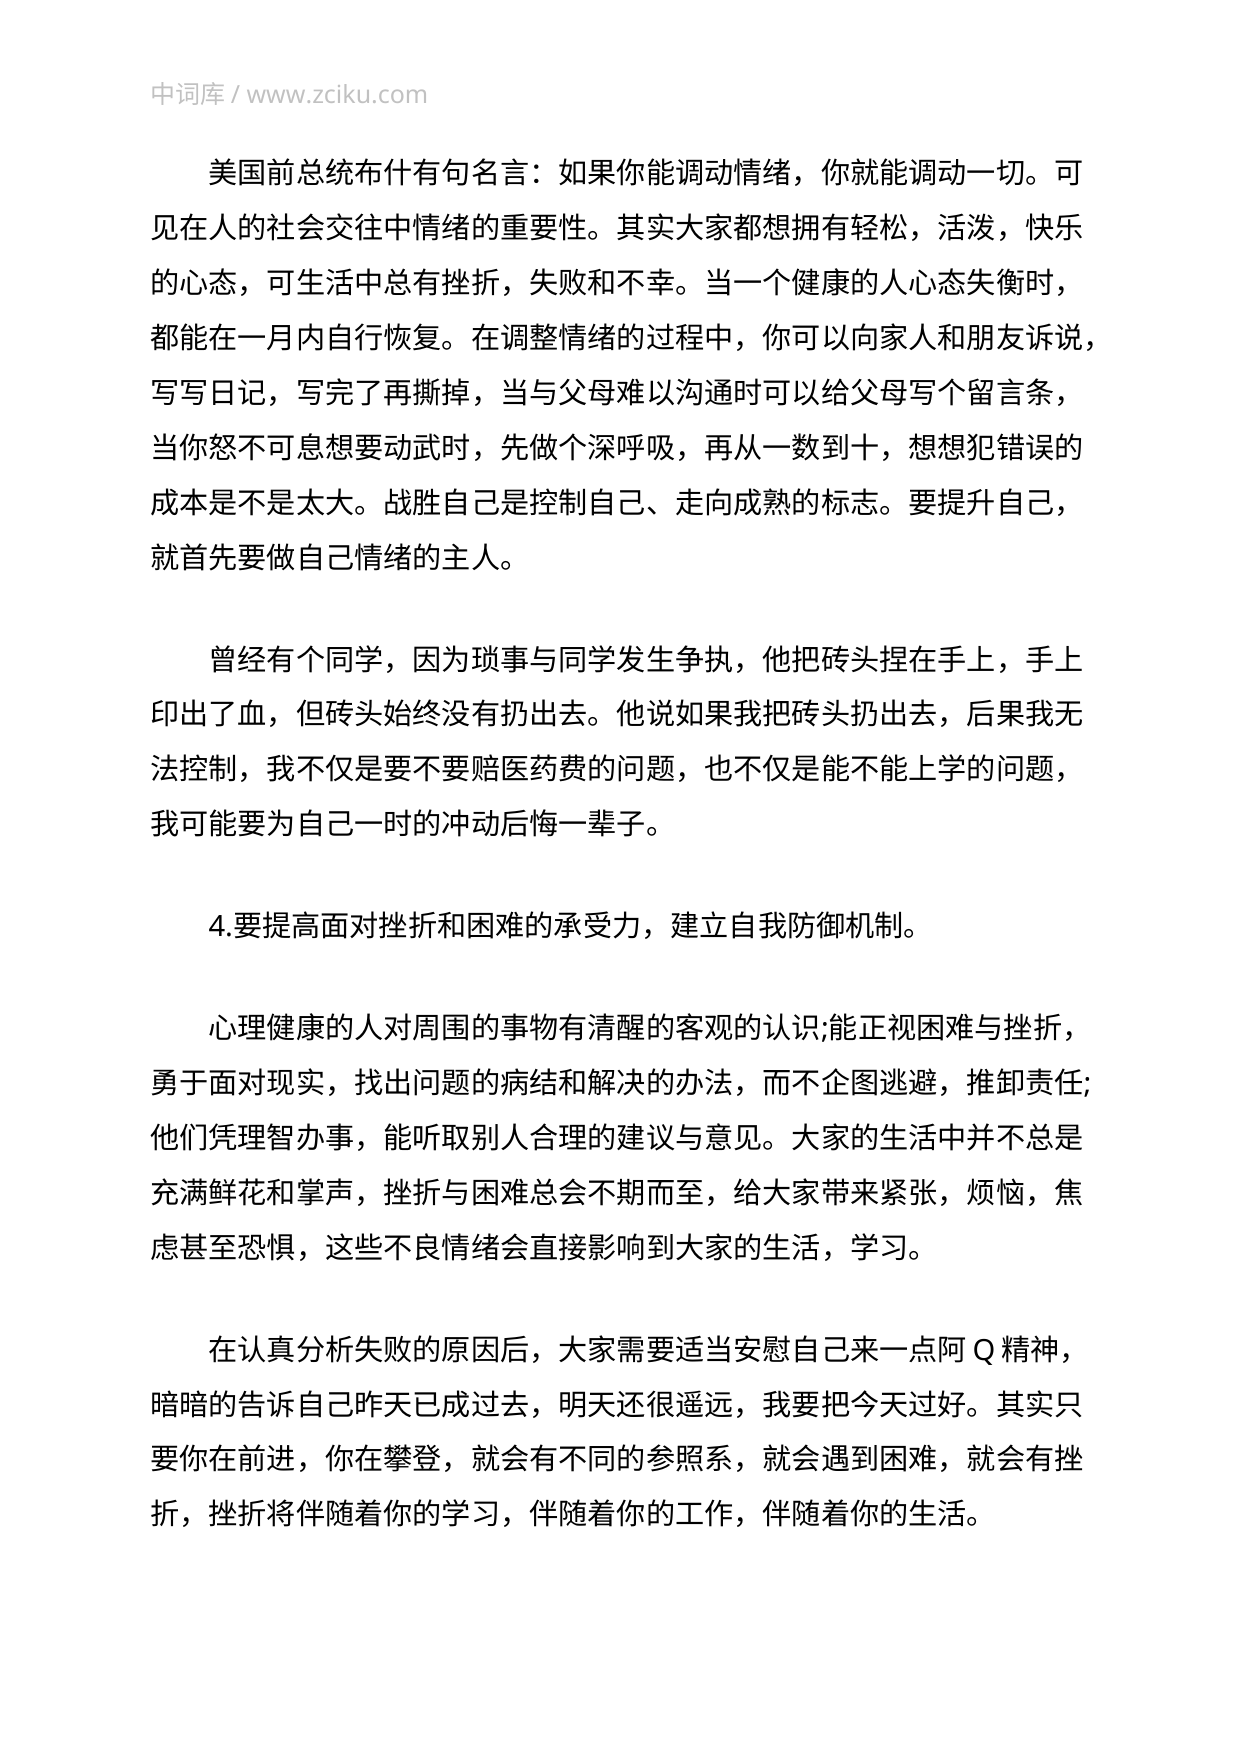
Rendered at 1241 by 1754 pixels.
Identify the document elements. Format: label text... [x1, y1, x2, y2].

text 4.要提高面对挫折和困难的承受力，建立自我防御机制。 [150, 902, 1090, 945]
text 曾经有个同学，因为琐事与同学发生争执，他把砖头捏在手上，手上印出了血，但砖头始终没有扔出去。他说如果我把砖头扔出去，后果我无法控制，我不仅是要不要赔医药费的问题，也不仅是能不能上学的问题，我可能要为自己一时的冲动后悔一辈子。 [150, 636, 1090, 843]
text 在认真分析失败的原因后，大家需要适当安慰自己来一点阿Q精神，暗暗的告诉自己昨天已成过去，明天还很遥远，我要把今天过好。其实只要你在前进，你在攀登，就会有不同的参照系，就会遇到困难，就会有挫折，挫折将伴随着你的学习，伴随着你的工作，伴随着你的生活。 [150, 1326, 1090, 1533]
text 美国前总统布什有句名言：如果你能调动情绪，你就能调动一切。可见在人的社会交往中情绪的重要性。其实大家都想拥有轻松，活泼，快乐的心态，可生活中总有挫折，失败和不幸。当一个健康的人心态失衡时，都能在一月内自行恢复。在调整情绪的过程中，你可以向家人和朋友诉说，写写日记，写完了再撕掉，当与父母难以沟通时可以给父母写个留言条，当你怒不可息想要动武时，先做个深呼吸，再从一数到十，想想犯错误的成本是不是太大。战胜自己是控制自己、走向成熟的标志。要提升自己，就首先要做自己情绪的主人。 [150, 150, 1090, 577]
text 心理健康的人对周围的事物有清醒的客观的认识;能正视困难与挫折，勇于面对现实，找出问题的病结和解决的办法，而不企图逃避，推卸责任;他们凭理智办事，能听取别人合理的建议与意见。大家的生活中并不总是充满鲜花和掌声，挫折与困难总会不期而至，给大家带来紧张，烦恼，焦虑甚至恐惧，这些不良情绪会直接影响到大家的生活，学习。 [150, 1004, 1090, 1267]
